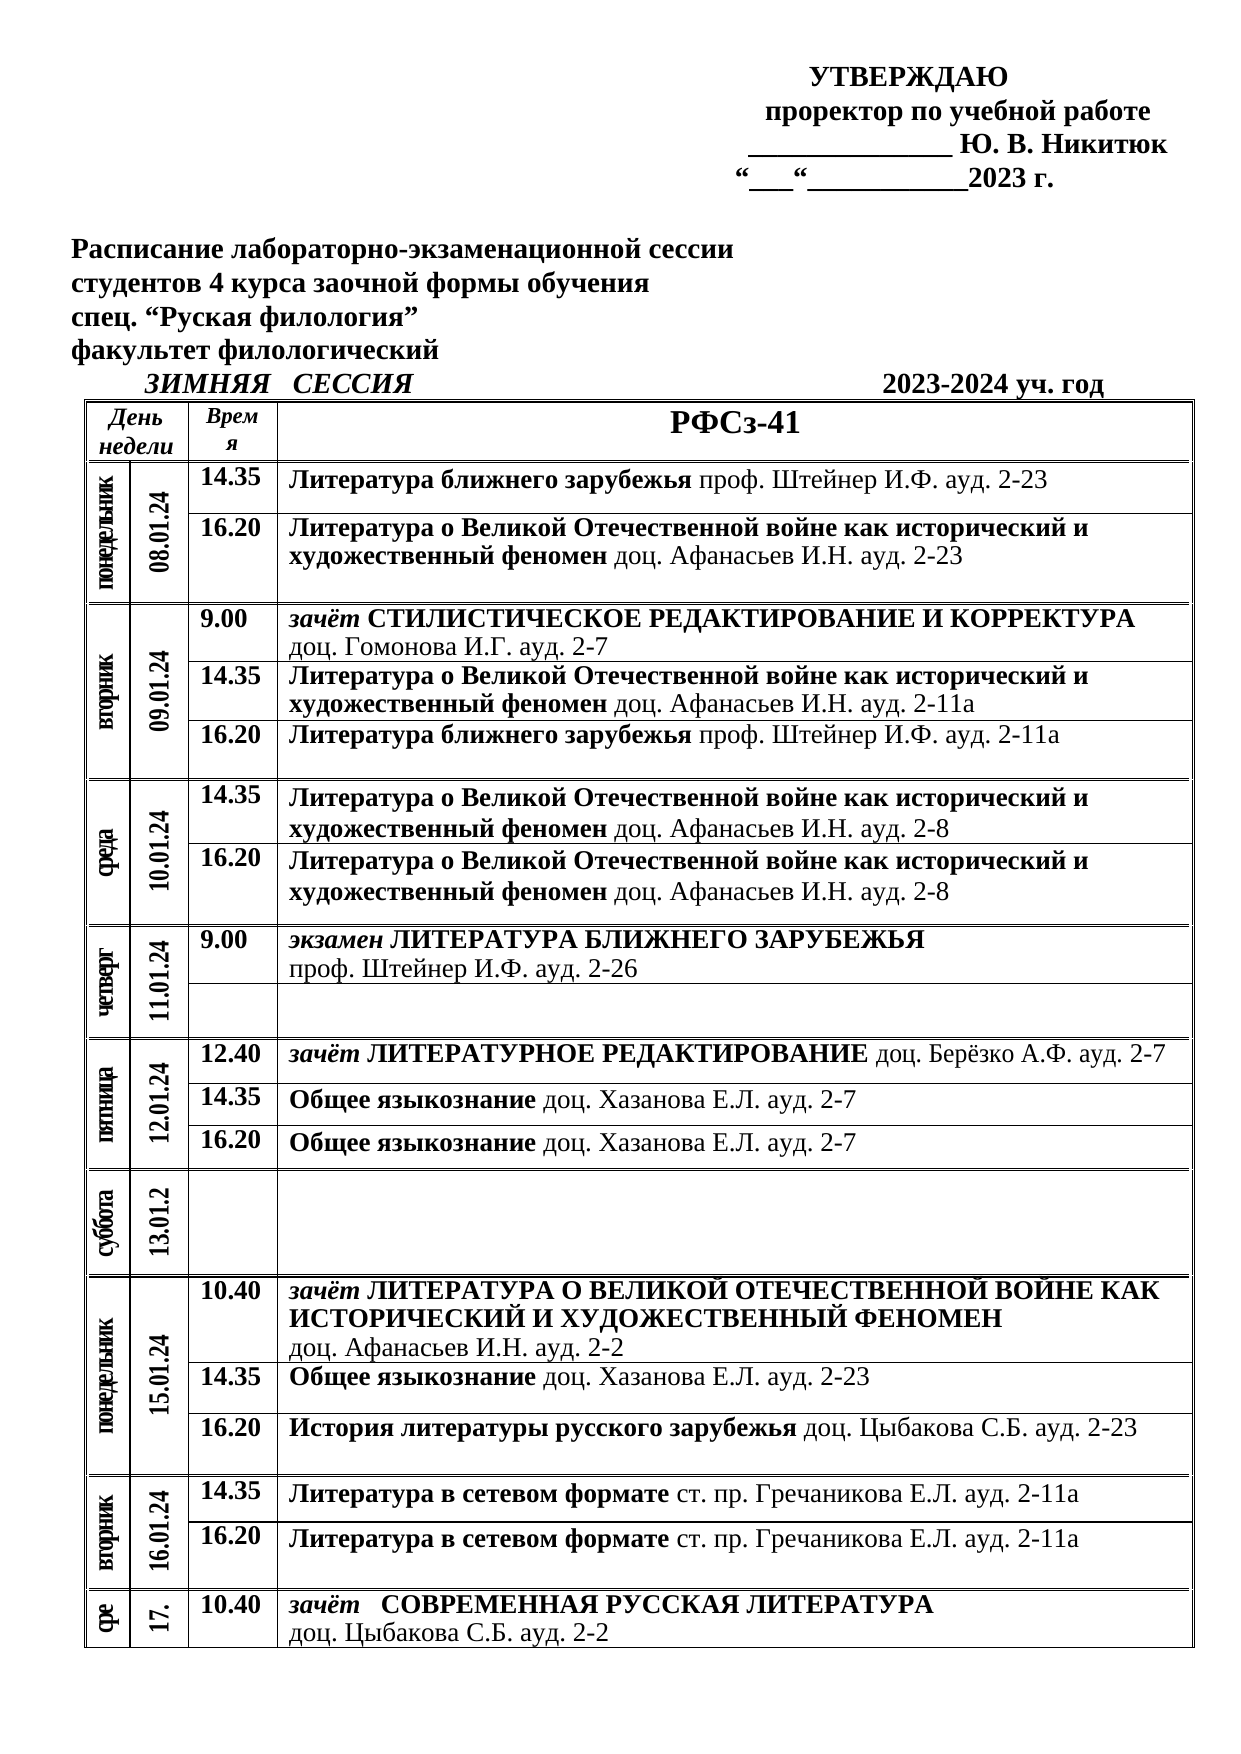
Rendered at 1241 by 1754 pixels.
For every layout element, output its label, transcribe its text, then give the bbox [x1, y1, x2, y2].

title ______________ Ю. В. Никитюк [734, 126, 1181, 160]
table_cell Литература в сетевом формате ст. пр. Гречаникова Е.Л. ауд. 2-11а [278, 1474, 1192, 1521]
table_cell 09.01.24 [131, 605, 188, 778]
table_header День недели [87, 403, 188, 460]
table_cell [189, 984, 277, 1037]
table_header Время [189, 403, 277, 460]
table_cell 11.01.24 [131, 927, 188, 1037]
table_cell 12.01.24 [131, 1040, 188, 1168]
table_header РФСз-41 [278, 403, 1192, 460]
table_cell 08.01.24 [131, 463, 188, 602]
table_cell 16.20 [189, 514, 277, 602]
table_cell среда [86, 1588, 129, 1647]
table_cell 14.35 [189, 781, 277, 843]
title ЗИМНЯЯ СЕССИЯ 2023-2024 уч. год [71, 366, 1181, 399]
table_cell вторник [87, 1474, 129, 1588]
table_cell История литературы русского зарубежья доц. Цыбакова С.Б. ауд. 2-23 [278, 1414, 1192, 1473]
table_cell 10.01.24 [131, 781, 188, 923]
table_cell Литература о Великой Отечественной войне как исторический и художественный феномен доц. Афанасьев И.Н. ауд. 2-23 [278, 514, 1192, 602]
table_cell пятница [87, 1037, 129, 1168]
table_cell Общее языкознание доц. Хазанова Е.Л. ауд. 2-7 [278, 1126, 1192, 1168]
table_cell Литература ближнего зарубежья проф. Штейнер И.Ф. ауд. 2-23 [278, 460, 1193, 513]
table_cell 16.20 [189, 721, 277, 778]
table_cell 16.20 [189, 1414, 277, 1473]
table_cell Литература о Великой Отечественной войне как исторический и художественный феномен доц. Афанасьев И.Н. ауд. 2-11а [278, 662, 1192, 720]
title Расписание лабораторно-экзаменационной сессии [71, 232, 1181, 265]
table_cell Общее языкознание доц. Хазанова Е.Л. ауд. 2-23 [278, 1363, 1192, 1413]
title студентов 4 курса заочной формы обучения [71, 265, 1181, 299]
table_cell 15.01.24 [131, 1278, 188, 1473]
table_cell зачёт СТИЛИСТИЧЕСКОЕ РЕДАКТИРОВАНИЕ И КОРРЕКТУРА доц. Гомонова И.Г. ауд. 2-7 [278, 602, 1193, 661]
table_cell четверг [87, 924, 129, 1037]
table_cell [189, 1171, 277, 1274]
table_cell Литература о Великой Отечественной войне как исторический и художественный феномен доц. Афанасьев И.Н. ауд. 2-8 [278, 844, 1192, 923]
table_cell 13.01.24 [131, 1171, 188, 1274]
table_cell 10.40 [189, 1591, 277, 1647]
table_cell 16.20 [189, 844, 277, 923]
table_cell 16.20 [189, 1523, 277, 1588]
title факультет филологический [71, 332, 1181, 366]
table_cell 14.35 [189, 1363, 277, 1413]
table_cell вторник [86, 602, 129, 778]
table_cell 10.40 [189, 1278, 277, 1362]
table_cell зачёт СОВРЕМЕННАЯ РУССКАЯ ЛИТЕРАТУРА доц. Цыбакова С.Б. ауд. 2-2 [278, 1588, 1193, 1647]
table_cell 9.00 [189, 927, 277, 983]
table_cell [278, 1168, 1193, 1274]
table_cell зачёт ЛИТЕРАТУРА О ВЕЛИКОЙ ОТЕЧЕСТВЕННОЙ ВОЙНЕ КАК ИСТОРИЧЕСКИЙ И ХУДОЖЕСТВЕННЫЙ ФЕНОМЕН доц. Афанасьев И.Н. ауд. 2-2 [278, 1274, 1193, 1362]
table_cell 14.35 [189, 463, 277, 513]
table_cell 16.01.24 [131, 1477, 188, 1588]
table_cell Литература о Великой Отечественной войне как исторический и художественный феномен доц. Афанасьев И.Н. ауд. 2-8 [278, 778, 1192, 843]
title “___“___________2023 г. [734, 160, 1181, 193]
table_cell [278, 984, 1192, 1037]
table_cell 9.00 [189, 605, 277, 661]
title проректор по учебной работе [661, 93, 1181, 126]
table_cell Литература в сетевом формате ст. пр. Гречаникова Е.Л. ауд. 2-11а [278, 1523, 1192, 1588]
table_cell 14.35 [189, 1084, 277, 1125]
table_cell 17.01.24 [131, 1591, 188, 1647]
title спец. “Руская филология” [71, 299, 1181, 332]
table_cell понедельник [86, 460, 129, 602]
table_cell 14.35 [189, 662, 277, 720]
table_cell суббота [86, 1168, 129, 1274]
table_cell экзамен ЛИТЕРАТУРА БЛИЖНЕГО ЗАРУБЕЖЬЯ проф. Штейнер И.Ф. ауд. 2-26 [278, 924, 1192, 983]
table_cell 16.20 [189, 1126, 277, 1168]
table_cell 12.40 [189, 1040, 277, 1082]
title УТВЕРЖДАЮ [71, 59, 1181, 93]
table_cell 14.35 [189, 1477, 277, 1521]
table_cell зачёт ЛИТЕРАТУРНОЕ РЕДАКТИРОВАНИЕ доц. Берёзко А.Ф. ауд. 2-7 [278, 1037, 1192, 1082]
table_cell понедельник [86, 1274, 129, 1473]
table_cell Литература ближнего зарубежья проф. Штейнер И.Ф. ауд. 2-11а [278, 721, 1192, 778]
table_cell Общее языкознание доц. Хазанова Е.Л. ауд. 2-7 [278, 1084, 1192, 1125]
table_cell среда [87, 778, 129, 923]
